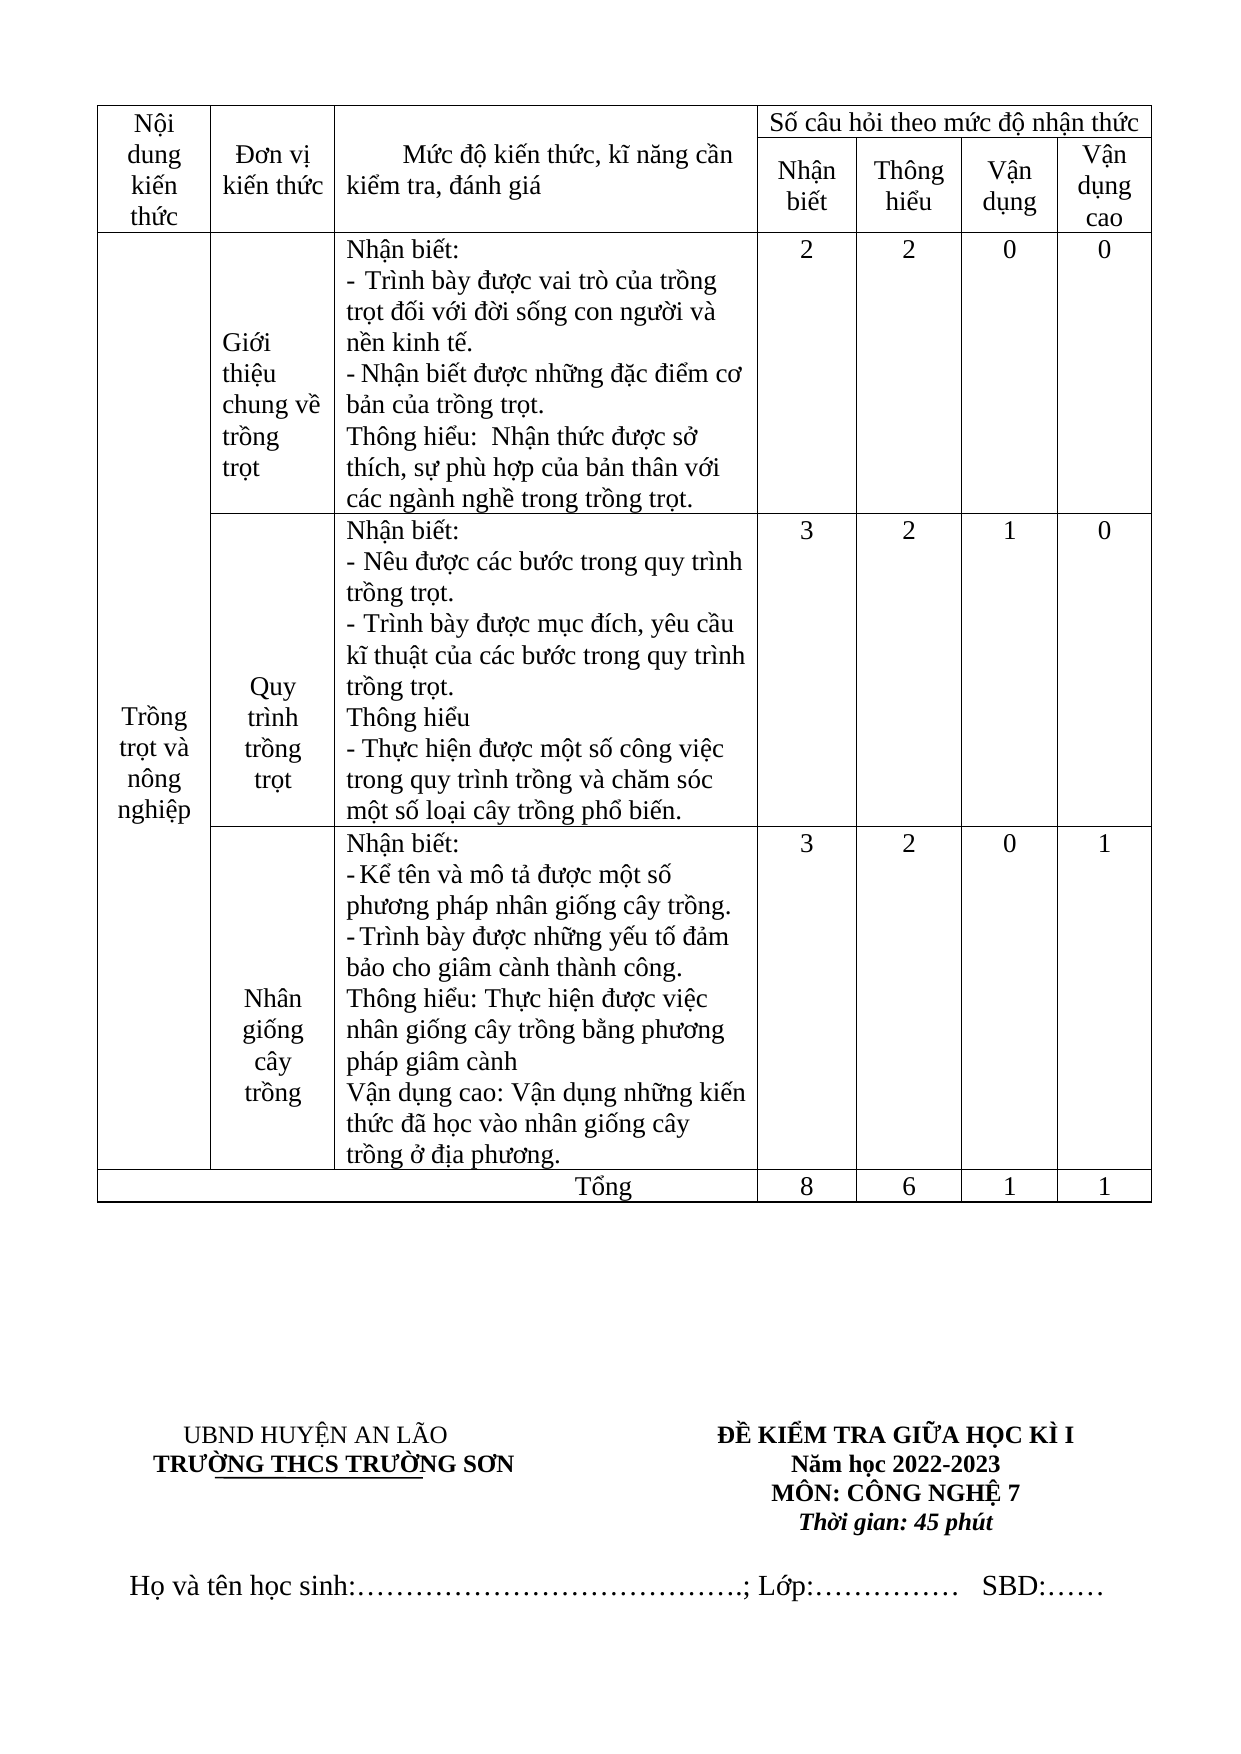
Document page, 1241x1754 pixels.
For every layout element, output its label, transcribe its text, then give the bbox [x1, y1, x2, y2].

table_header Mức độ kiến thức, kĩ năng cần kiểm tra, đánh giá [335, 106, 757, 232]
table_cell 2 [857, 827, 961, 1169]
table_cell 0 [962, 233, 1057, 513]
table_cell Thông hiểu [857, 138, 961, 232]
table_cell Vận dụng [962, 138, 1057, 232]
table_cell 1 [1058, 827, 1151, 1169]
table_cell 0 [1058, 233, 1151, 513]
table_cell 1 [962, 1170, 1057, 1201]
table_cell 1 [1058, 1170, 1151, 1201]
table_cell Quy trình trồng trọt [211, 514, 334, 826]
table_cell Nhận biết: Kể tên và mô tả được một số phương pháp nhân giống cây trồng. Trình bày được những yếu tố đảm bảo cho giâm cành thành công. Thông hiểu: Thực hiện được việc nhân giống cây trồng bằng phương pháp giâm cành Vận dụng cao: Vận dụng những kiến thức đã học vào nhân giống cây trồng ở địa phương. [335, 827, 757, 1169]
table_cell 0 [1058, 514, 1151, 826]
table_cell Nhận biết [758, 138, 856, 232]
table_header ĐỀ KIỂM TRA GIỮA HỌC KÌ I Năm học 2022-2023 MÔN: CÔNG NGHỆ 7 Thời gian: 45 phút [533, 1421, 1240, 1568]
table_cell 2 [758, 233, 856, 513]
text Họ và tên học sinh:………………………………….; Lớp:…………… SBD:…… [122, 1568, 1153, 1602]
table_cell Nhận biết: Nêu được các bước trong quy trình trồng trọt. Trình bày được mục đích, yêu cầu kĩ thuật của các bước trong quy trình trồng trọt. Thông hiểu Thực hiện được một số công việc trong quy trình trồng và chăm sóc một số loại cây trồng phổ biến. [335, 514, 757, 826]
table_cell 2 [857, 233, 961, 513]
table_cell 0 [962, 827, 1057, 1169]
table_cell Tổng [98, 1170, 757, 1201]
table_cell Trồng trọt và nông nghiệp [98, 233, 210, 1169]
table_header UBND HUYỆN AN LÃO TRƯỜNG THCS TRƯỜNG SƠN [122, 1421, 533, 1568]
table_cell 6 [857, 1170, 961, 1201]
table_cell Nhân giống cây trồng [211, 827, 334, 1169]
table_cell 8 [758, 1170, 856, 1201]
table_cell Vận dụng cao [1058, 138, 1151, 232]
table_header Đơn vị kiến thức [211, 106, 334, 232]
table_cell 3 [758, 514, 856, 826]
table_header Số câu hỏi theo mức độ nhận thức [758, 106, 1151, 137]
table_header Nội dung kiến thức [98, 106, 210, 232]
table_cell 3 [758, 827, 856, 1169]
table_cell 2 [857, 514, 961, 826]
table_cell Giới thiệu chung về trồng trọt [211, 233, 334, 513]
table_cell 1 [962, 514, 1057, 826]
table_cell Nhận biết: Trình bày được vai trò của trồng trọt đối với đời sống con người và nền kinh tế. Nhận biết được những đặc điểm cơ bản của trồng trọt. Thông hiểu: Nhận thức được sở thích, sự phù hợp của bản thân với các ngành nghề trong trồng trọt. [335, 233, 757, 513]
